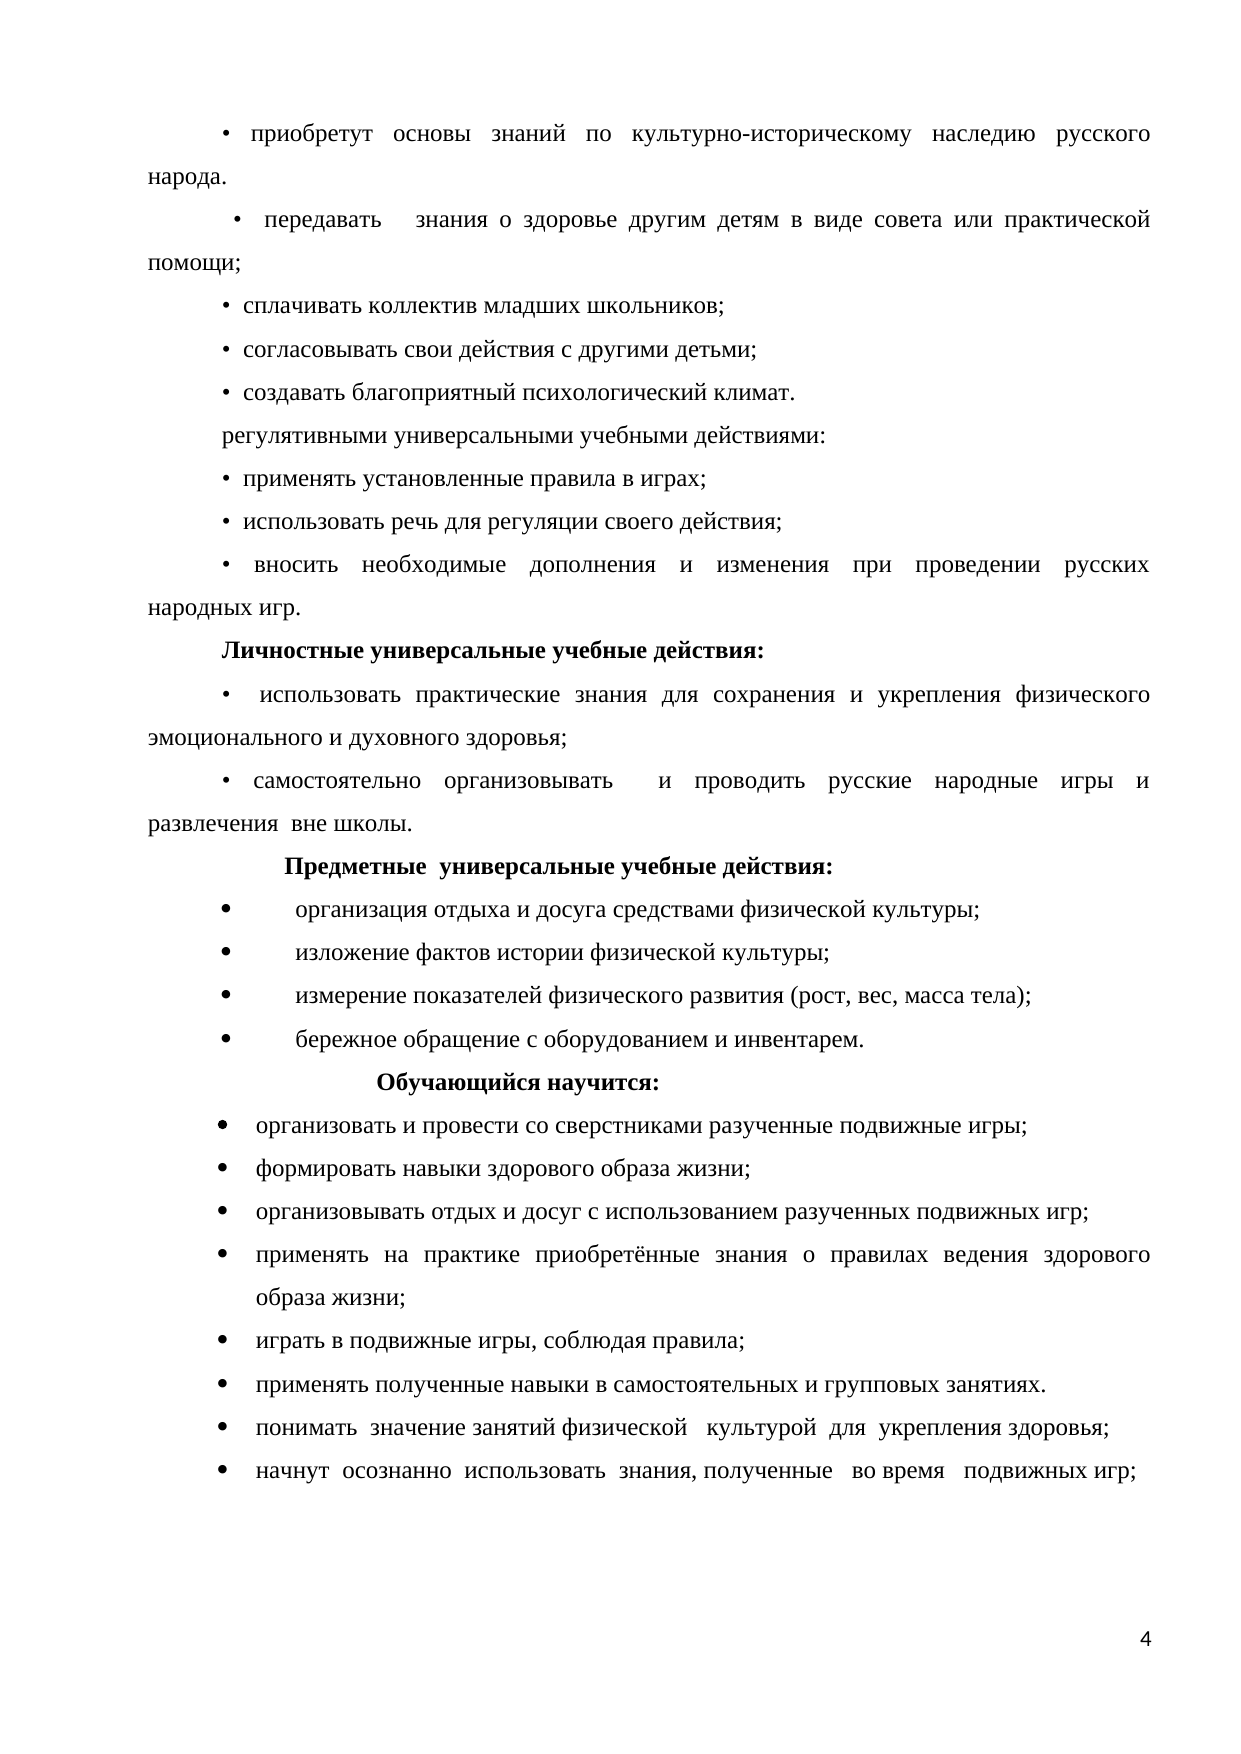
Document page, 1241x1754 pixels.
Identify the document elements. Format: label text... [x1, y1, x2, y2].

text регулятивными универсальными учебными действиями: [148, 420, 1152, 449]
text • вносить необходимые дополнения и изменения при проведении русских народных игр. [148, 549, 1152, 621]
list изложение фактов истории физической культуры; [148, 937, 1152, 966]
list применять полученные навыки в самостоятельных и групповых занятиях. [218, 1369, 1152, 1397]
list организовать и провести со сверстниками разученные подвижные игры; [218, 1110, 1152, 1139]
text • использовать речь для регуляции своего действия; [148, 506, 1152, 535]
list начнут осознанно использовать знания, полученные во время подвижных игр; [218, 1455, 1152, 1484]
list формировать навыки здорового образа жизни; [218, 1153, 1152, 1182]
text Предметные универсальные учебные действия: [148, 851, 1152, 880]
text • сплачивать коллектив младших школьников; [148, 291, 1152, 319]
list организация отдыха и досуга средствами физической культуры; [148, 894, 1152, 923]
text • согласовывать свои действия с другими детьми; [148, 334, 1152, 362]
text • использовать практические знания для сохранения и укрепления физического эмоционального и духовного здоровья; [148, 679, 1152, 751]
list организовывать отдых и досуг с использованием разученных подвижных игр; [218, 1196, 1152, 1225]
text • приобретут основы знаний по культурно-историческому наследию русского народа. [148, 118, 1152, 190]
list играть в подвижные игры, соблюдая правила; [218, 1326, 1152, 1354]
text Личностные универсальные учебные действия: [148, 636, 1152, 664]
list бережное обращение с оборудованием и инвентарем. [148, 1024, 1152, 1052]
text • передавать знания о здоровье другим детям в виде совета или практической помощи; [148, 204, 1152, 276]
text • применять установленные правила в играх; [148, 463, 1152, 492]
list понимать значение занятий физической культурой для укрепления здоровья; [218, 1412, 1152, 1441]
list измерение показателей физического развития (рост, вес, масса тела); [148, 981, 1152, 1009]
list применять на практике приобретённые знания о правилах ведения здорового образа жизни; [218, 1239, 1152, 1311]
text • самостоятельно организовывать и проводить русские народные игры и развлечения вне школы. [148, 765, 1152, 837]
text Обучающийся научится: [302, 1067, 1152, 1096]
text • создавать благоприятный психологический климат. [148, 377, 1152, 406]
